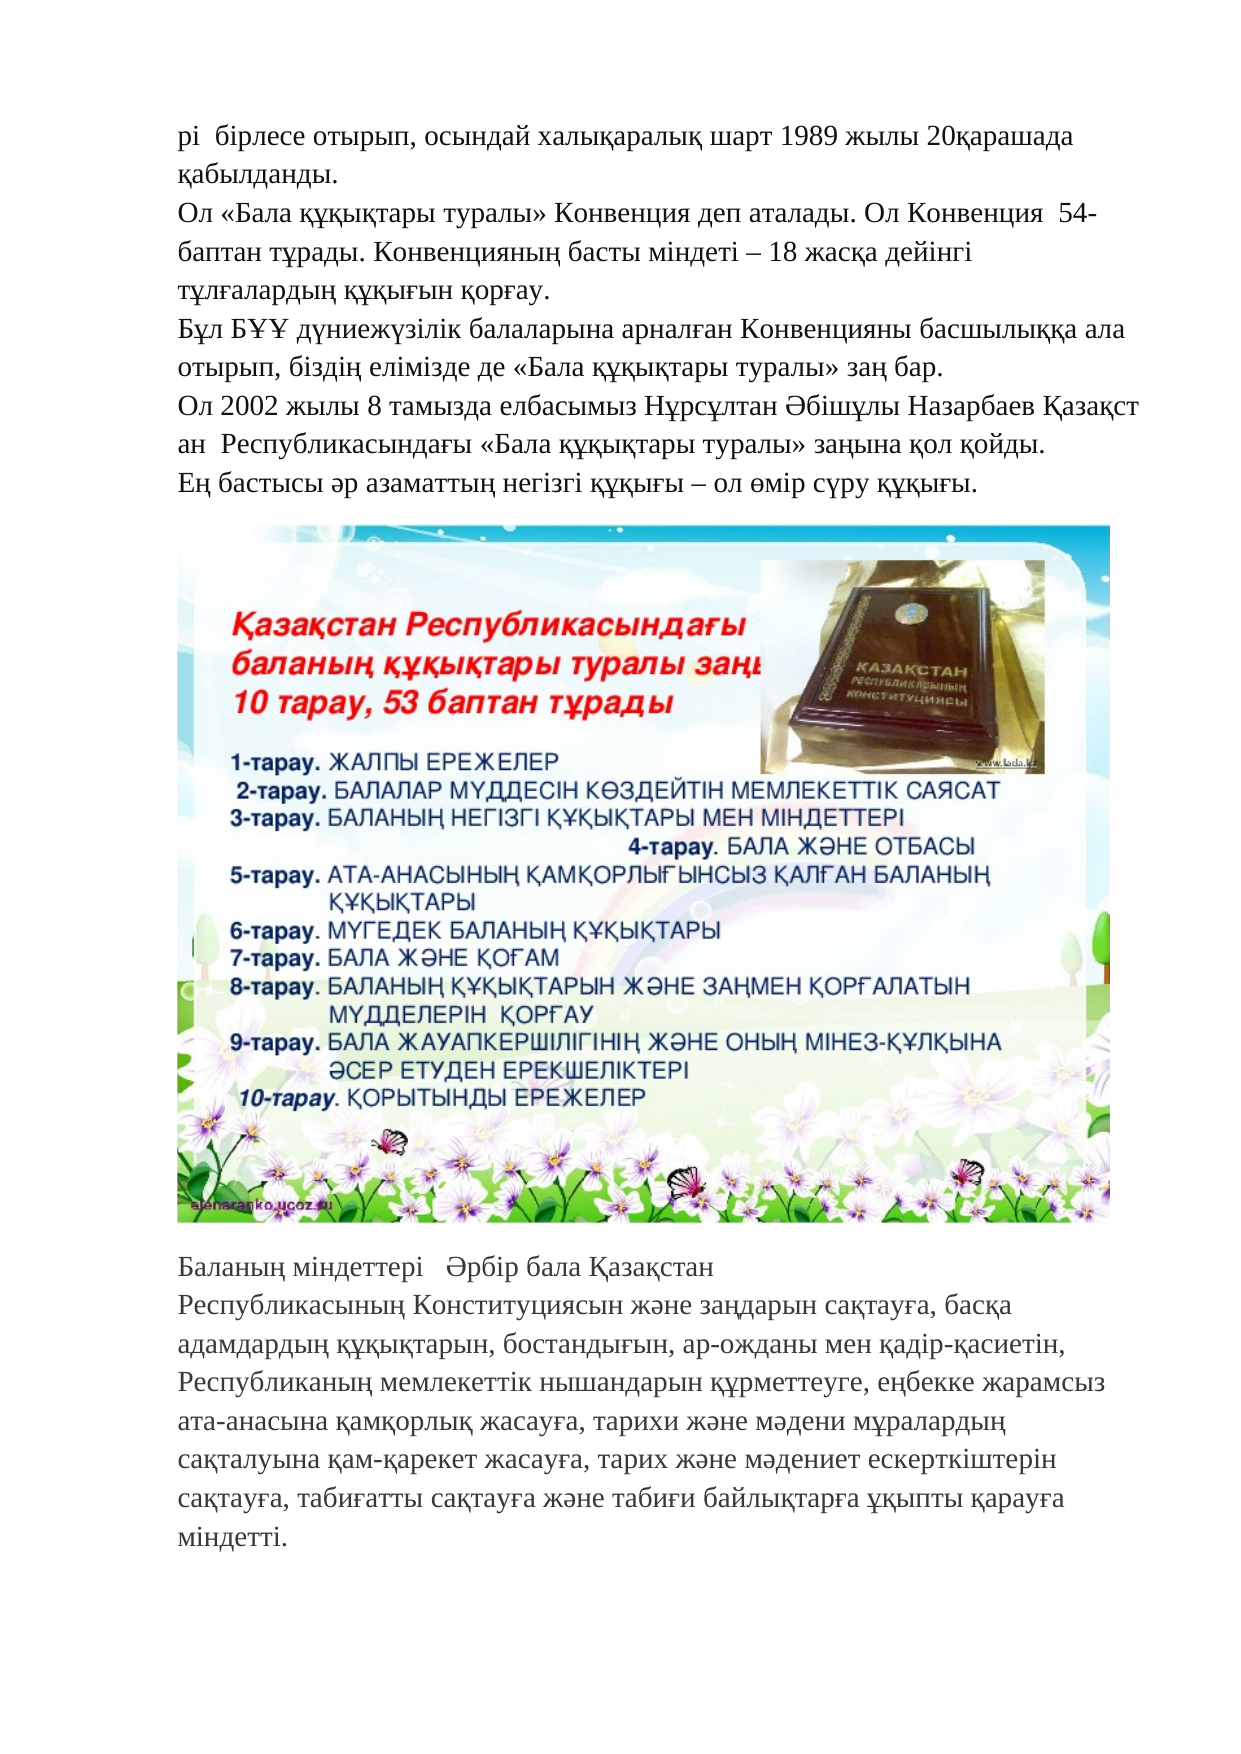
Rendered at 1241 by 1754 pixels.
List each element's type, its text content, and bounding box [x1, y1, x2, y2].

text Баланың міндеттері Әрбiр бала Қазақстан Республикасының Конституциясын және заңдарын сақтауға, басқа адамдардың құқықтарын, бостандығын, ар-ожданы мен қадiр-қасиетiн, Республиканың мемлекеттiк нышандарын құрметтеуге, еңбекке жарамсыз ата-анасына қамқорлық жасауға, тарихи және мәдени мұралардың сақталуына қам-қарекет жасауға, тарих және мәдениет ескерткiштерiн сақтауға, табиғатты сақтауға және табиғи байлықтарға ұқыпты қарауға мiндеттi. [177, 1249, 1152, 1552]
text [177, 118, 1152, 498]
picture [177, 524, 1110, 1224]
